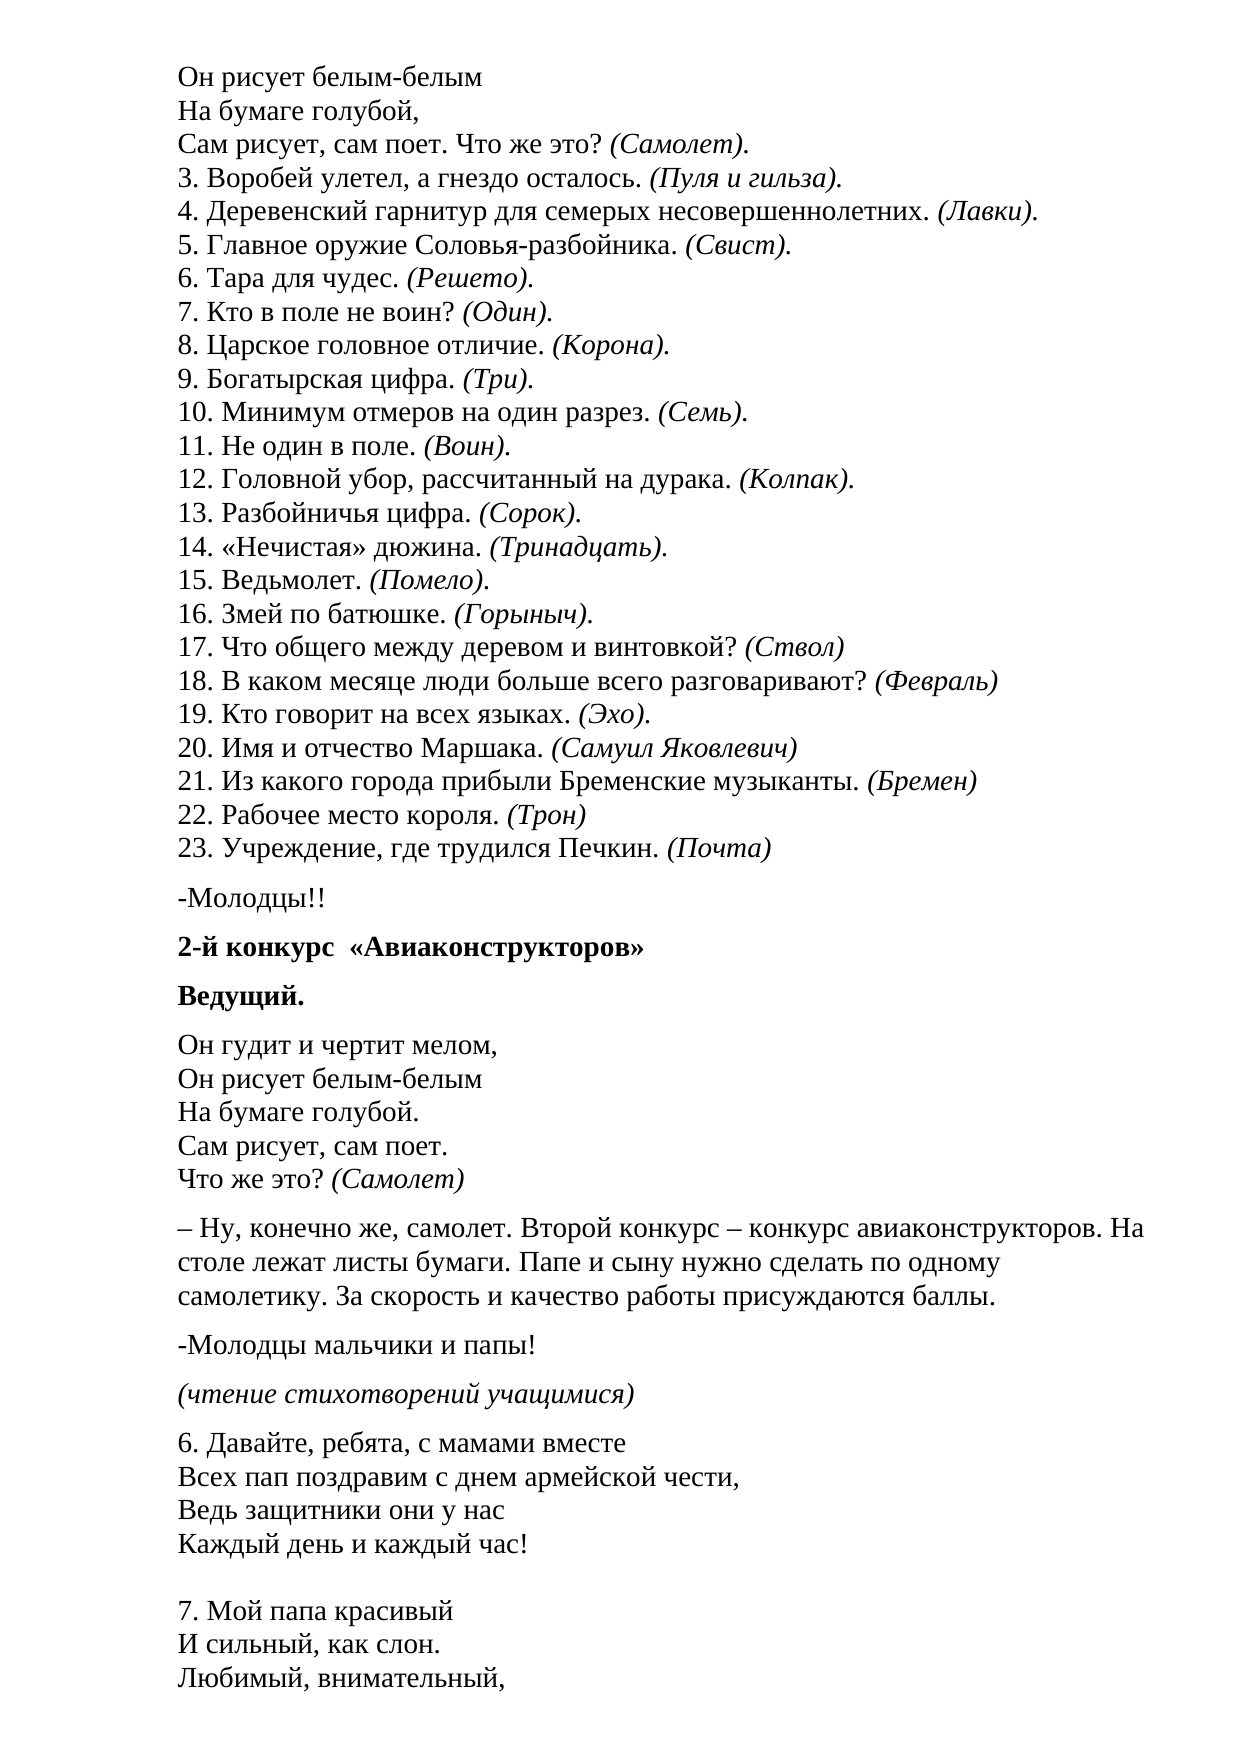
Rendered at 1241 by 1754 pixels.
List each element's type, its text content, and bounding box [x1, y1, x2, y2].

text – Ну, конечно же, самолет. Второй конкурс – конкурс авиаконструкторов. На столе лежат листы бумаги. Папе и сыну нужно сделать по одному самолетику. За скорость и качество работы присуждаются баллы. [177, 1211, 1152, 1311]
text Ведущий. [177, 978, 1152, 1012]
text (чтение стихотворений учащимися) [177, 1376, 1152, 1409]
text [177, 59, 1152, 864]
text -Молодцы!! [177, 880, 1152, 913]
text 2-й конкурс «Авиаконструкторов» [177, 929, 1152, 962]
text Он гудит и чертит мелом, Он рисует белым-белым На бумаге голубой. Сам рисует, сам поет. Что же это? (Самолет) [177, 1027, 1152, 1195]
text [177, 1425, 1152, 1693]
text -Молодцы мальчики и папы! [177, 1327, 1152, 1360]
